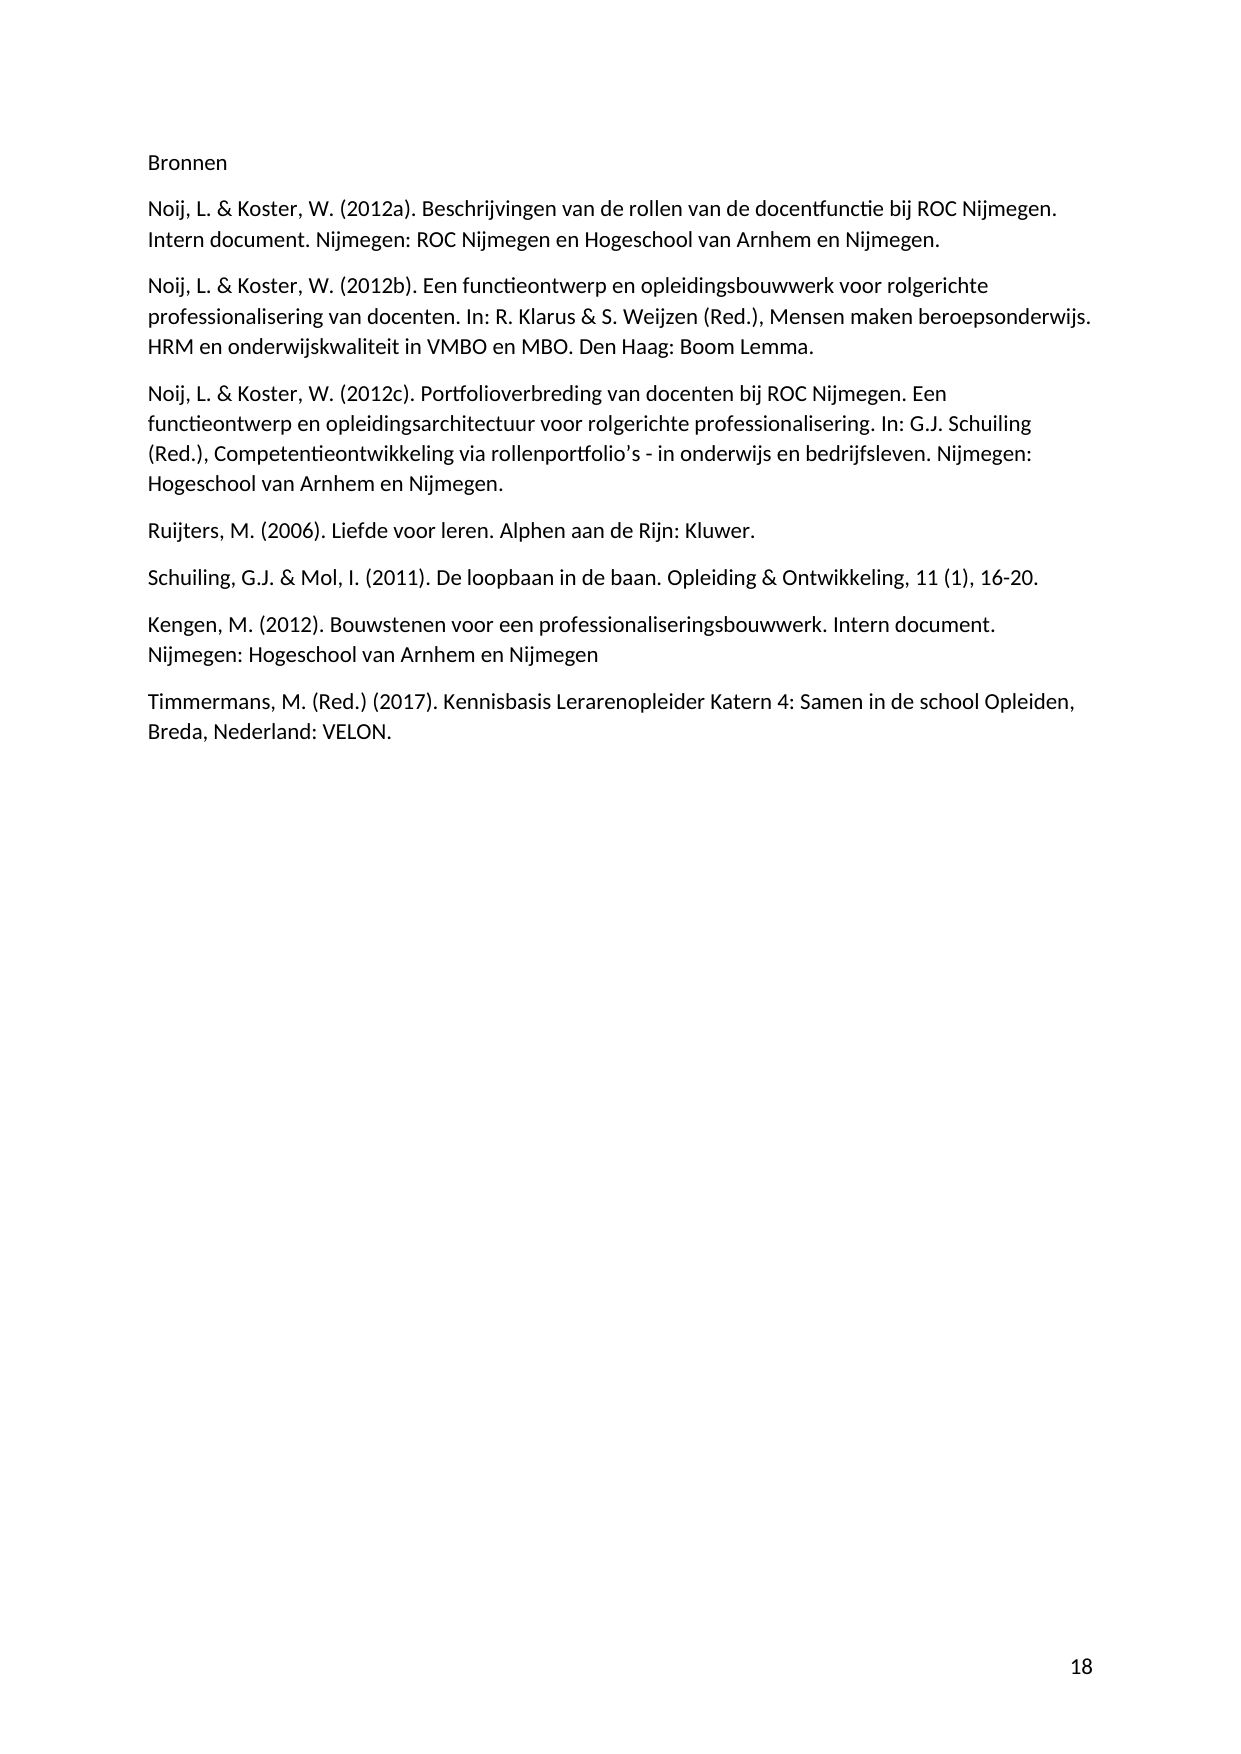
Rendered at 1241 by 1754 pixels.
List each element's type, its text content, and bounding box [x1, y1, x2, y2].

text Timmermans, M. (Red.) (2017). Kennisbasis Lerarenopleider Katern 4: Samen in de school Opleiden, Breda, Nederland: VELON. [148, 687, 1093, 745]
text Schuiling, G.J. & Mol, I. (2011). De loopbaan in de baan. Opleiding & Ontwikkeling, 11 (1), 16-20. [148, 563, 1093, 591]
text Noij, L. & Koster, W. (2012a). Beschrijvingen van de rollen van de docentfunctie bij ROC Nijmegen. Intern document. Nijmegen: ROC Nijmegen en Hogeschool van Arnhem en Nijmegen. [148, 194, 1093, 253]
text Noij, L. & Koster, W. (2012b). Een functieontwerp en opleidingsbouwwerk voor rolgerichte professionalisering van docenten. In: R. Klarus & S. Weijzen (Red.), Mensen maken beroepsonderwijs. HRM en onderwijskwaliteit in VMBO en MBO. Den Haag: Boom Lemma. [148, 272, 1093, 360]
text Noij, L. & Koster, W. (2012c). Portfolioverbreding van docenten bij ROC Nijmegen. Een functieontwerp en opleidingsarchitectuur voor rolgerichte professionalisering. In: G.J. Schuiling (Red.), Competentieontwikkeling via rollenportfolio’s - in onderwijs en bedrijfsleven. Nijmegen: Hogeschool van Arnhem en Nijmegen. [148, 379, 1093, 497]
text Bronnen [148, 148, 1093, 176]
text Kengen, M. (2012). Bouwstenen voor een professionaliseringsbouwwerk. Intern document. Nijmegen: Hogeschool van Arnhem en Nijmegen [148, 610, 1093, 668]
text Ruijters, M. (2006). Liefde voor leren. Alphen aan de Rijn: Kluwer. [148, 516, 1093, 544]
